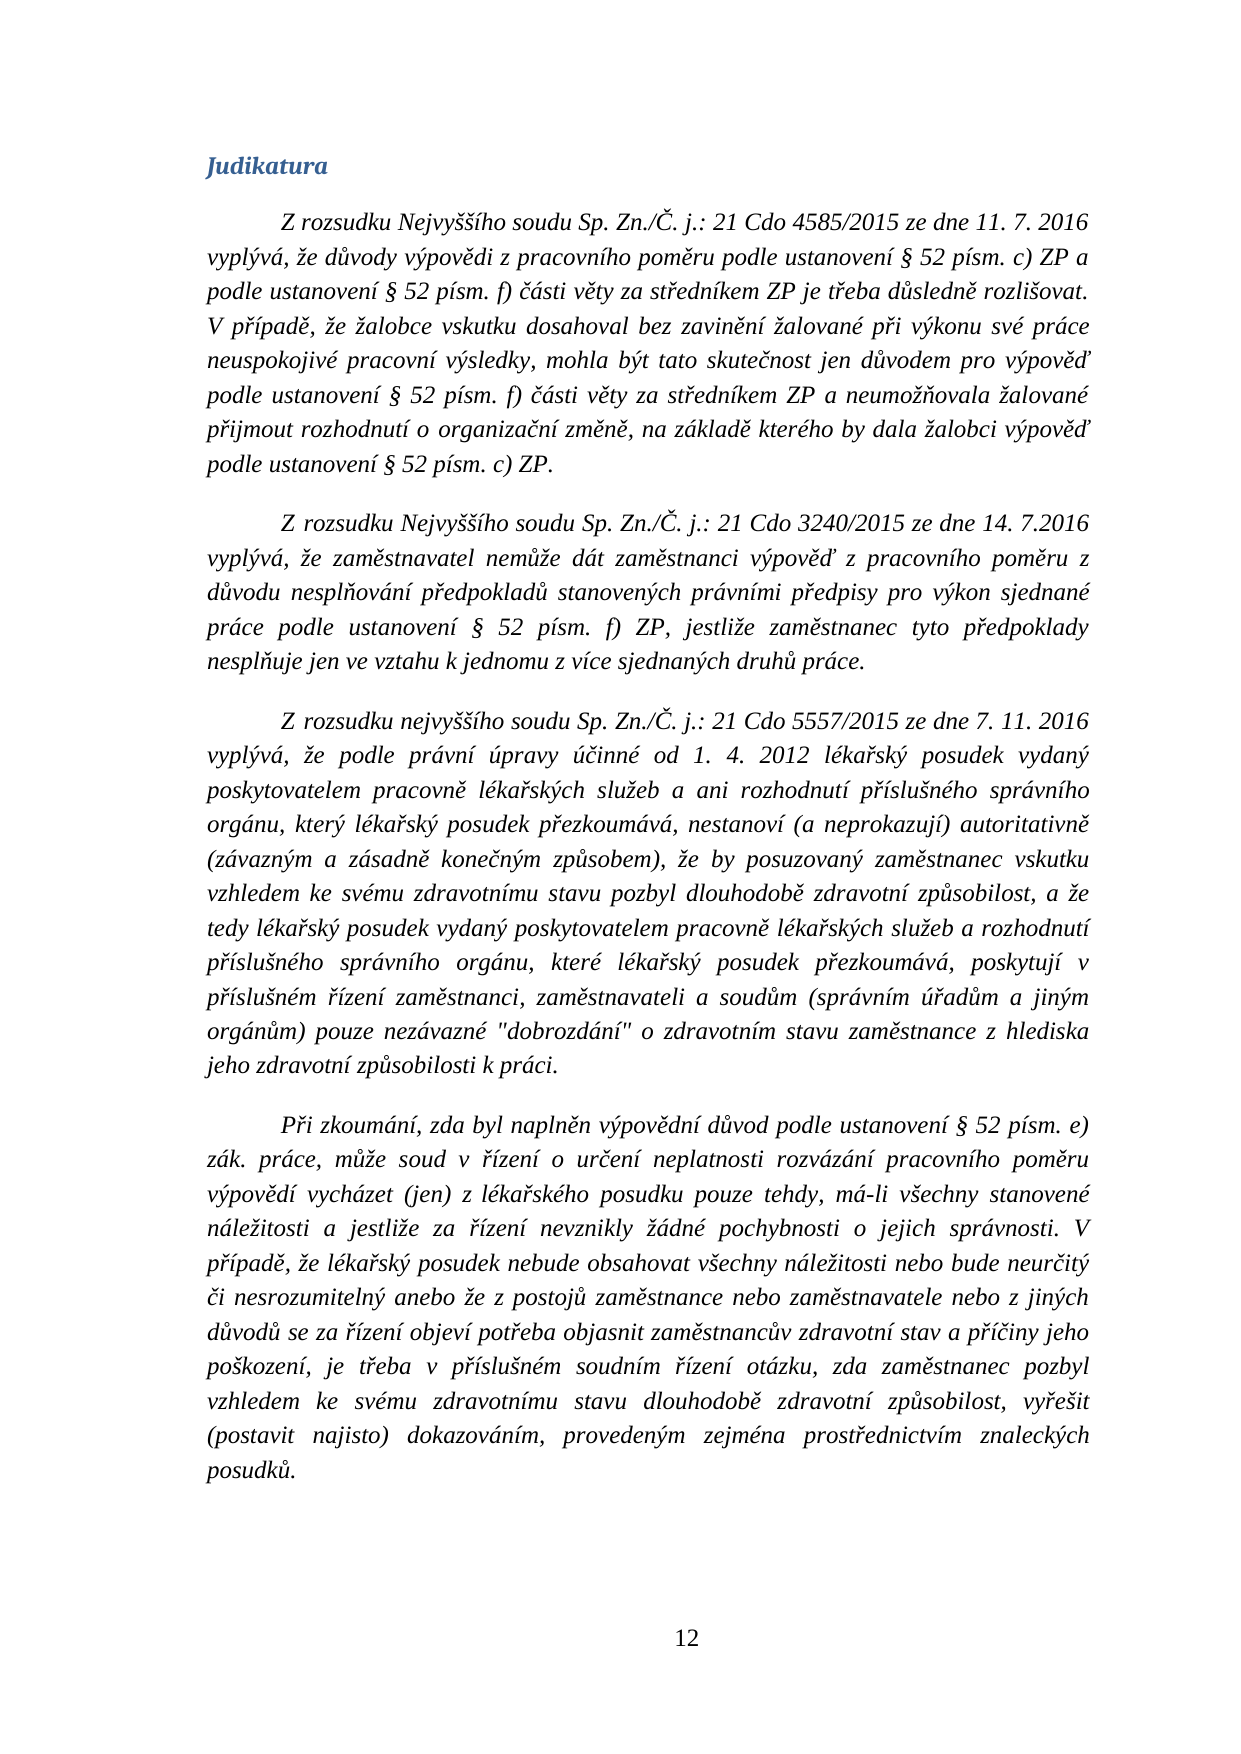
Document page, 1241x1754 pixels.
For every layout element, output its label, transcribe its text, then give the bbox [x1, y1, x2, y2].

text Z rozsudku Nejvyššího soudu Sp. Zn./Č. j.: 21 Cdo 3240/2015 ze dne 14. 7.2016 vyplývá, že zaměstnavatel nemůže dát zaměstnanci výpověď z pracovního poměru z důvodu nesplňování předpokladů stanovených právními předpisy pro výkon sjednané práce podle ustanovení § 52 písm. f) ZP, jestliže zaměstnanec tyto předpoklady nesplňuje jen ve vztahu k jednomu z více sjednaných druhů práce. [207, 508, 1092, 675]
subtitle Judikatura [207, 152, 1092, 181]
text Z rozsudku nejvyššího soudu Sp. Zn./Č. j.: 21 Cdo 5557/2015 ze dne 7. 11. 2016 vyplývá, že podle právní úpravy účinné od 1. 4. 2012 lékařský posudek vydaný poskytovatelem pracovně lékařských služeb a ani rozhodnutí příslušného správního orgánu, který lékařský posudek přezkoumává, nestanoví (a neprokazují) autoritativně (závazným a zásadně konečným způsobem), že by posuzovaný zaměstnanec vskutku vzhledem ke svému zdravotnímu stavu pozbyl dlouhodobě zdravotní způsobilost, a že tedy lékařský posudek vydaný poskytovatelem pracovně lékařských služeb a rozhodnutí příslušného správního orgánu, které lékařský posudek přezkoumává, poskytují v příslušném řízení zaměstnanci, zaměstnavateli a soudům (správním úřadům a jiným orgánům) pouze nezávazné "dobrozdání" o zdravotním stavu zaměstnance z hlediska jeho zdravotní způsobilosti k práci. [207, 706, 1092, 1079]
text Při zkoumání, zda byl naplněn výpovědní důvod podle ustanovení § 52 písm. e) zák. práce, může soud v řízení o určení neplatnosti rozvázání pracovního poměru výpovědí vycházet (jen) z lékařského posudku pouze tehdy, má-li všechny stanovené náležitosti a jestliže za řízení nevznikly žádné pochybnosti o jejich správnosti. V případě, že lékařský posudek nebude obsahovat všechny náležitosti nebo bude neurčitý či nesrozumitelný anebo že z postojů zaměstnance nebo zaměstnavatele nebo z jiných důvodů se za řízení objeví potřeba objasnit zaměstnancův zdravotní stav a příčiny jeho poškození, je třeba v příslušném soudním řízení otázku, zda zaměstnanec pozbyl vzhledem ke svému zdravotnímu stavu dlouhodobě zdravotní způsobilost, vyřešit (postavit najisto) dokazováním, provedeným zejména prostřednictvím znaleckých posudků. [207, 1110, 1092, 1483]
text Z rozsudku Nejvyššího soudu Sp. Zn./Č. j.: 21 Cdo 4585/2015 ze dne 11. 7. 2016 vyplývá, že důvody výpovědi z pracovního poměru podle ustanovení § 52 písm. c) ZP a podle ustanovení § 52 písm. f) části věty za středníkem ZP je třeba důsledně rozlišovat. V případě, že žalobce vskutku dosahoval bez zavinění žalované při výkonu své práce neuspokojivé pracovní výsledky, mohla být tato skutečnost jen důvodem pro výpověď podle ustanovení § 52 písm. f) části věty za středníkem ZP a neumožňovala žalované přijmout rozhodnutí o organizační změně, na základě kterého by dala žalobci výpověď podle ustanovení § 52 písm. c) ZP. [207, 207, 1092, 478]
